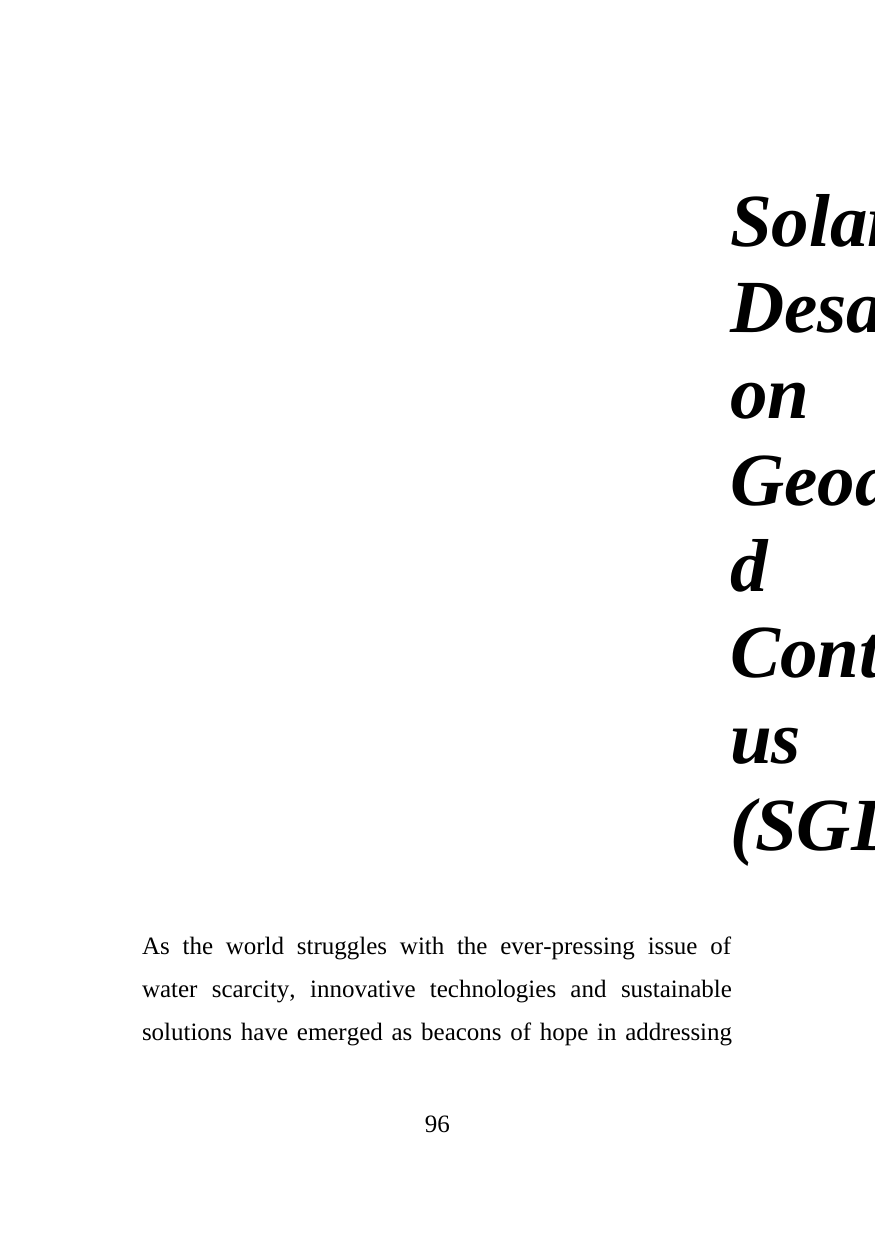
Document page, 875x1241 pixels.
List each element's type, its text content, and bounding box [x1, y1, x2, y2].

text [142, 931, 732, 1046]
subtitle Solar Desalination Geoassisted Continuous (SGDC): [730, 177, 874, 867]
